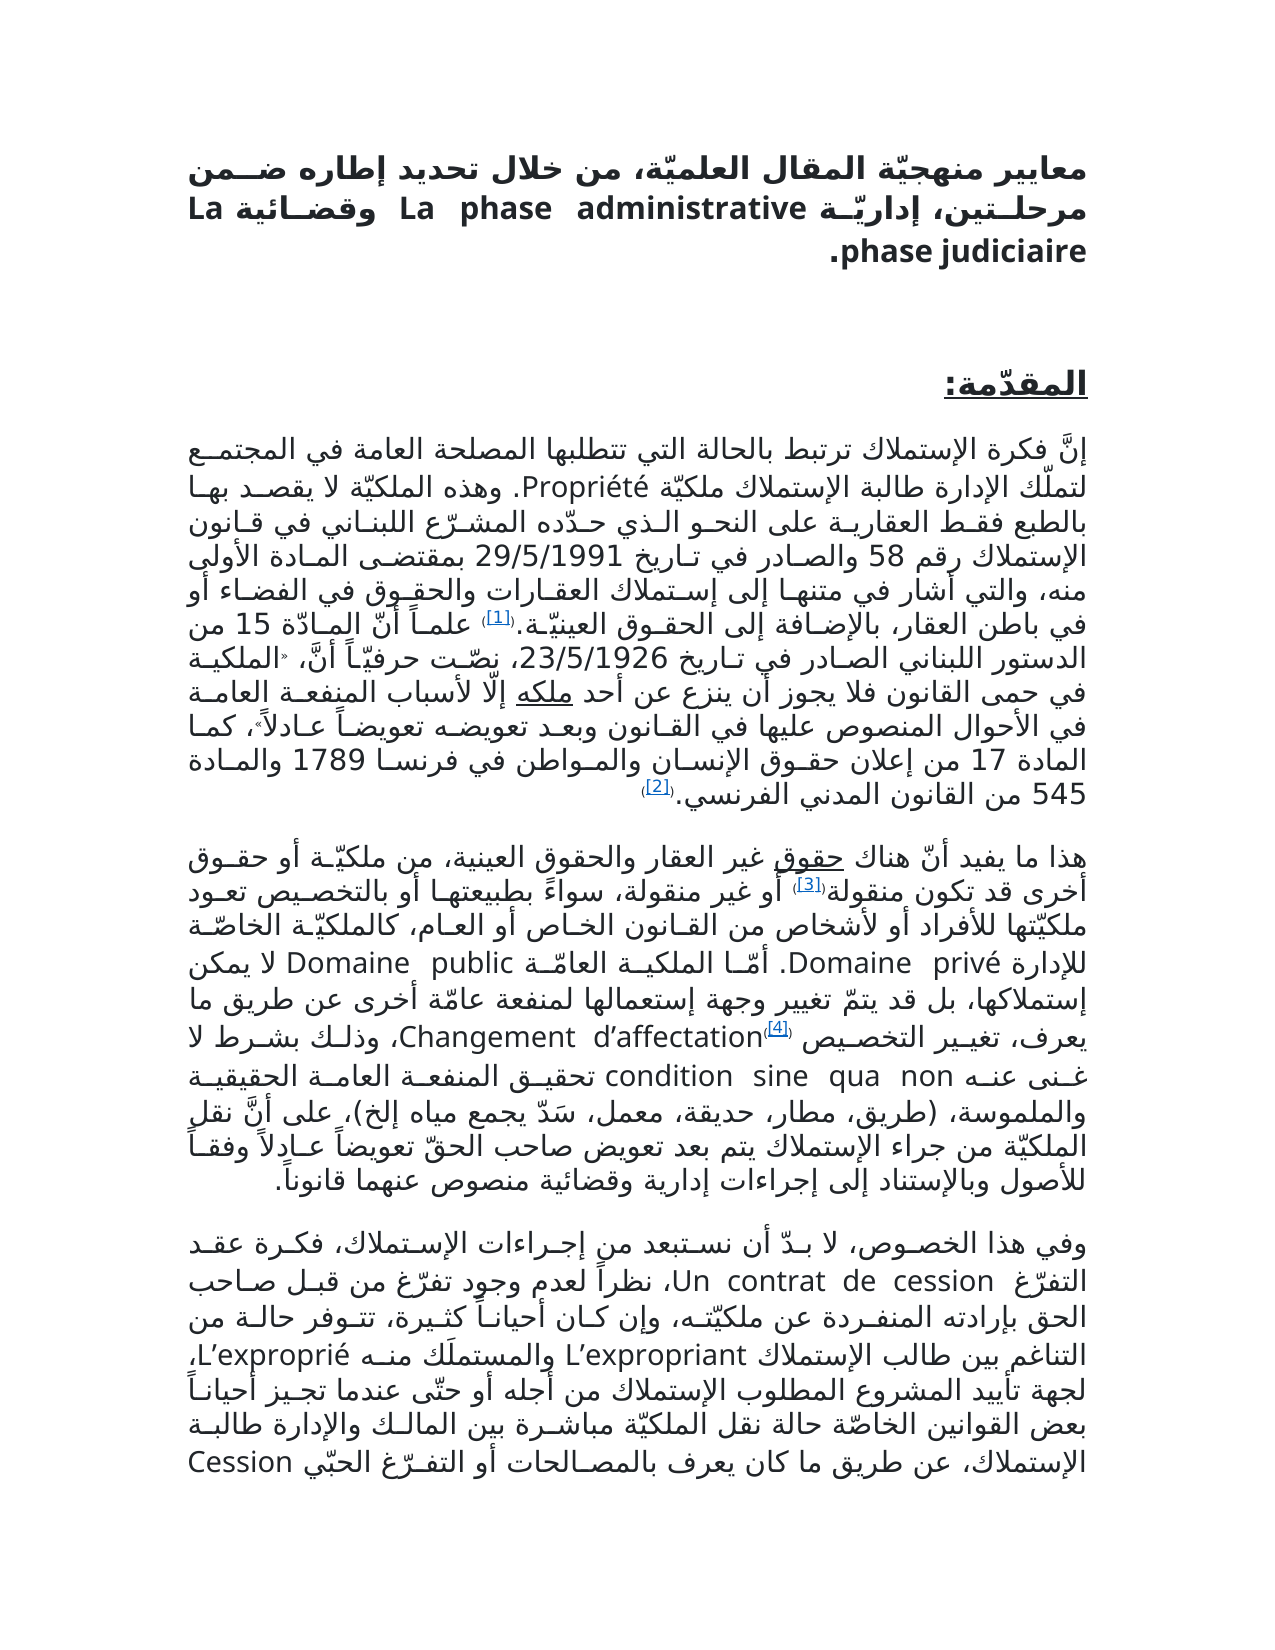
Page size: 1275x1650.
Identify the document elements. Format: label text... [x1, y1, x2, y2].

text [187, 150, 1087, 272]
text المقدّمة: [187, 364, 1087, 403]
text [187, 1226, 1087, 1481]
text إنَّ فكرة الإستملاك ترتبط بالحالة التي تتطلبها المصلحة العامة في المجتمع لتملّك الإدارة طالبة الإستملاك ملكيّة Propriété. وهذه الملكيّة لا يقصد بها بالطبع فقط العقارية على النحو الذي حدّده المشرّع اللبناني في قانون الإستملاك رقم 58 والصادر في تاريخ 29/5/1991 بمقتضى المادة الأولى منه، والتي أشار في متنها إلى إستملاك العقارات والحقوق في الفضاء أو في باطن العقار، بالإضافة إلى الحقوق العينيّة.([1]) علماً أنّ المادّة 15 من الدستور اللبناني الصادر في تاريخ 23/5/1926، نصّت حرفيّاً أنَّ، «الملكية في حمى القانون فلا يجوز أن ينزع عن أحد ملكه إلّا لأسباب المنفعة العامة في الأحوال المنصوص عليها في القانون وبعد تعويضه تعويضاً عادلاً»، كما المادة 17 من إعلان حقوق الإنسان والمواطن في فرنسا 1789 والمادة 545 من القانون المدني الفرنسي.([2]) [187, 432, 1087, 811]
text هذا ما يفيد أنّ هناك حقوق غير العقار والحقوق العينية، من ملكيّة أو حقوق أخرى قد تكون منقولة([3]) أو غير منقولة، سواءً بطبيعتها أو بالتخصيص تعود ملكيّتها للأفراد أو لأشخاص من القانون الخاص أو العام، كالملكيّة الخاصّة للإدارة Domaine privé. أمّا الملكية العامّة Domaine public لا يمكن إستملاكها، بل قد يتمّ تغيير وجهة إستعمالها لمنفعة عامّة أخرى عن طريق ما يعرف، تغيير التخصيص Changement d’affectation([4])، وذلك بشرط لا غنى عنه condition sine qua non تحقيق المنفعة العامة الحقيقية والملموسة، (طريق، مطار، حديقة، معمل، سَدّ يجمع مياه إلخ)، على أنَّ نقل الملكيّة من جراء الإستملاك يتم بعد تعويض صاحب الحقّ تعويضاً عادلاً وفقاً للأصول وبالإستناد إلى إجراءات إدارية وقضائية منصوص عنهما قانوناً. [187, 840, 1087, 1197]
